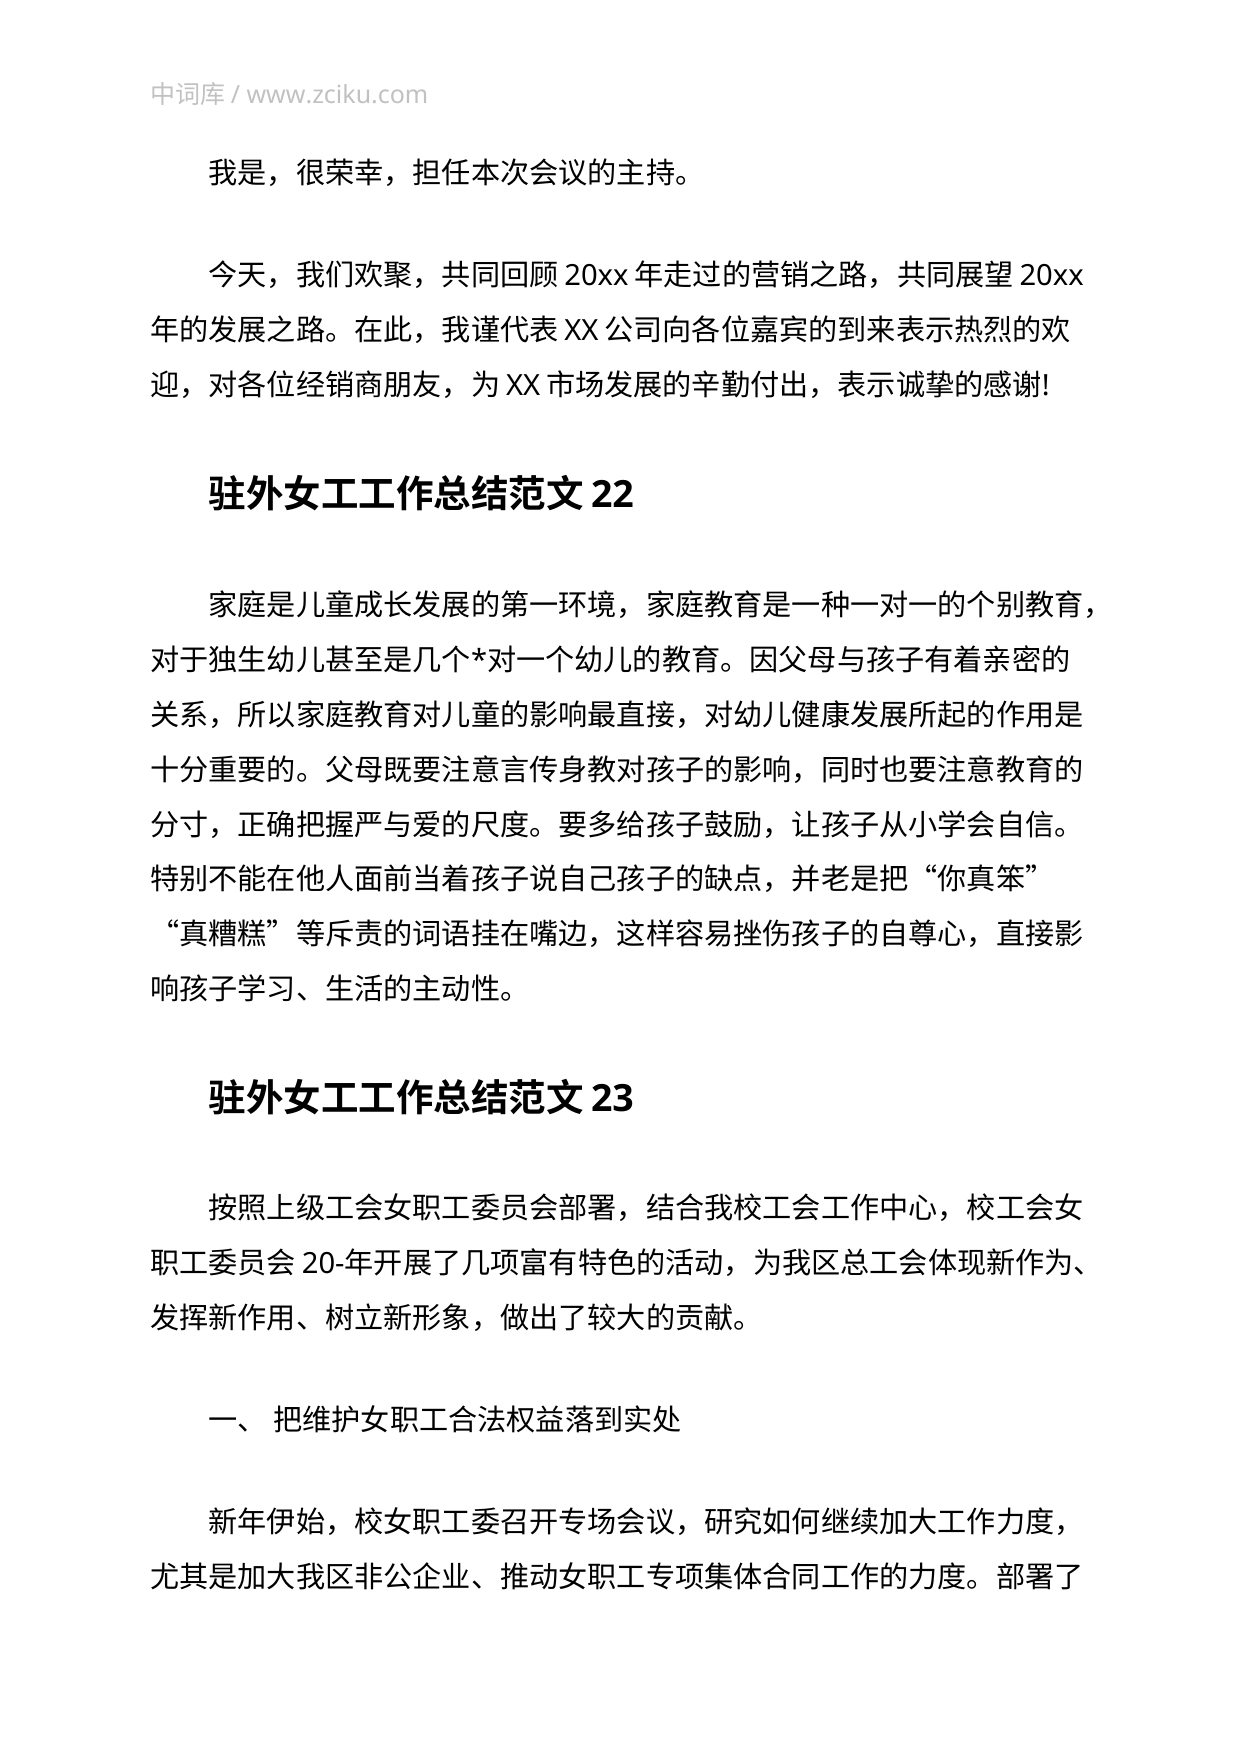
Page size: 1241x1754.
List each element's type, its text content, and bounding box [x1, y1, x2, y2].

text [150, 1498, 1090, 1596]
text 驻外女工工作总结范文23 [150, 1067, 1090, 1122]
text 按照上级工会女职工委员会部署，结合我校工会工作中心，校工会女职工委员会20-年开展了几项富有特色的活动，为我区总工会体现新作为、发挥新作用、树立新形象，做出了较大的贡献。 [150, 1185, 1090, 1337]
text 家庭是儿童成长发展的第一环境，家庭教育是一种一对一的个别教育，对于独生幼儿甚至是几个*对一个幼儿的教育。因父母与孩子有着亲密的关系，所以家庭教育对儿童的影响最直接，对幼儿健康发展所起的作用是十分重要的。父母既要注意言传身教对孩子的影响，同时也要注意教育的分寸，正确把握严与爱的尺度。要多给孩子鼓励，让孩子从小学会自信。特别不能在他人面前当着孩子说自己孩子的缺点，并老是把“你真笨”“真糟糕”等斥责的词语挂在嘴边，这样容易挫伤孩子的自尊心，直接影响孩子学习、生活的主动性。 [150, 581, 1090, 1008]
text 一、 把维护女职工合法权益落到实处 [150, 1397, 1090, 1439]
text 驻外女工工作总结范文22 [150, 464, 1090, 518]
text 我是，很荣幸，担任本次会议的主持。 [150, 150, 1090, 192]
text 今天，我们欢聚，共同回顾20xx年走过的营销之路，共同展望20xx年的发展之路。在此，我谨代表XX公司向各位嘉宾的到来表示热烈的欢迎，对各位经销商朋友，为XX市场发展的辛勤付出，表示诚挚的感谢! [150, 252, 1090, 404]
